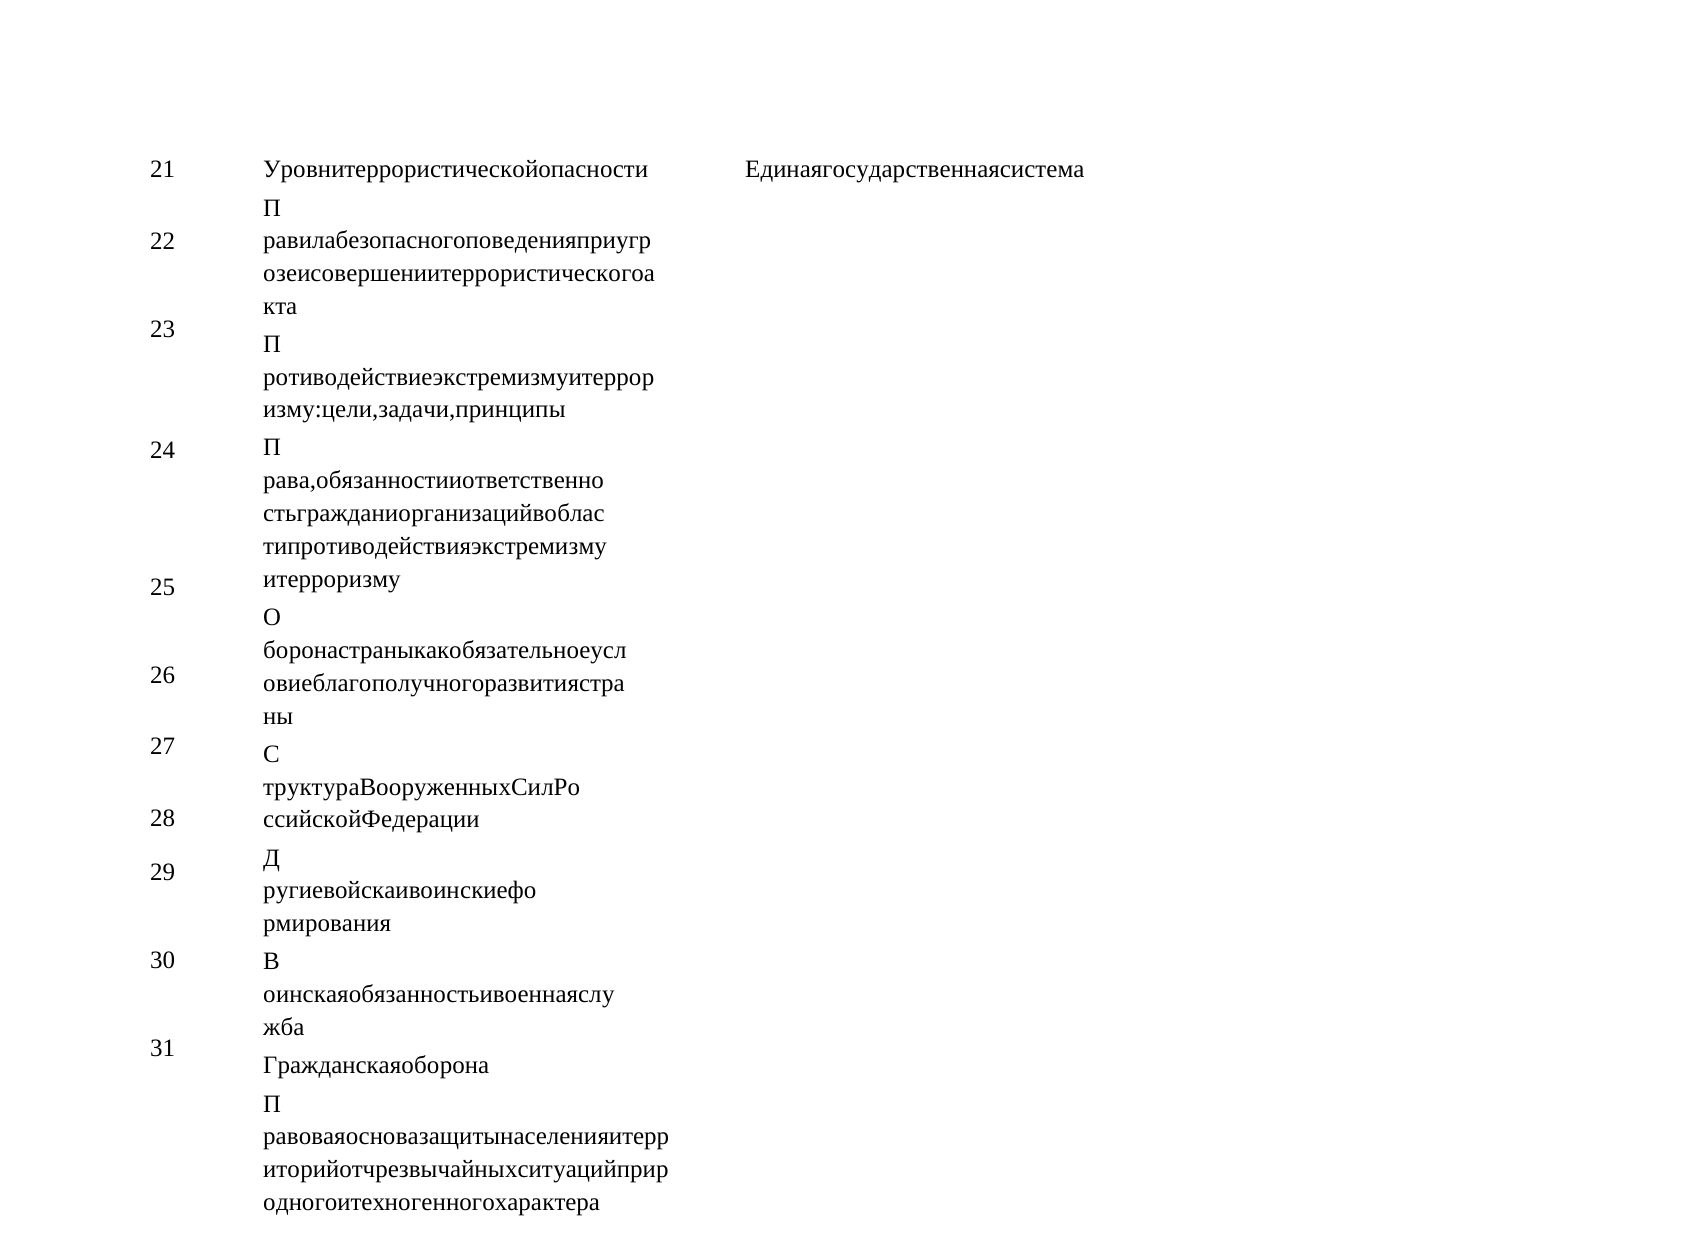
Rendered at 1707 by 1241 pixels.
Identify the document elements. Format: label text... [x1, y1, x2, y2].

text 29 [150, 857, 177, 886]
text 24 [150, 435, 177, 463]
text Уровнитеррористическойопасности [263, 154, 666, 183]
text Гражданскаяоборона [263, 1050, 666, 1079]
text 27 [150, 731, 177, 760]
text Права,обязанностииответственностьгражданиорганизацийвобластипротиводействияэкстремизмуитерроризму [263, 432, 613, 593]
text 28 [150, 803, 177, 832]
text Воинскаяобязанностьивоеннаяслужба [263, 946, 618, 1041]
text 25 [150, 572, 177, 601]
text 21 [150, 154, 177, 183]
text Единаягосударственнаясистема [745, 154, 1620, 183]
text 31 [150, 1033, 177, 1062]
text Другиевойскаивоинскиеформирования [263, 843, 549, 937]
text Правоваяосновазащитынаселенияитерриторийотчрезвычайныхситуацийприродногоитехногенногохарактера [263, 1089, 670, 1216]
text 30 [150, 946, 177, 974]
text Оборонастраныкакобязательноеусловиеблагополучногоразвитиястраны [263, 602, 628, 730]
text 23 [150, 314, 177, 342]
text 22 [150, 226, 177, 254]
text Противодействиеэкстремизмуитерроризму:цели,задачи,принципы [263, 329, 662, 423]
text СтруктураВооруженныхСилРоссийскойФедерации [263, 739, 586, 833]
text Правилабезопасногоповеденияприугрозеисовершениитеррористическогоакта [263, 193, 659, 319]
text 26 [150, 660, 177, 689]
